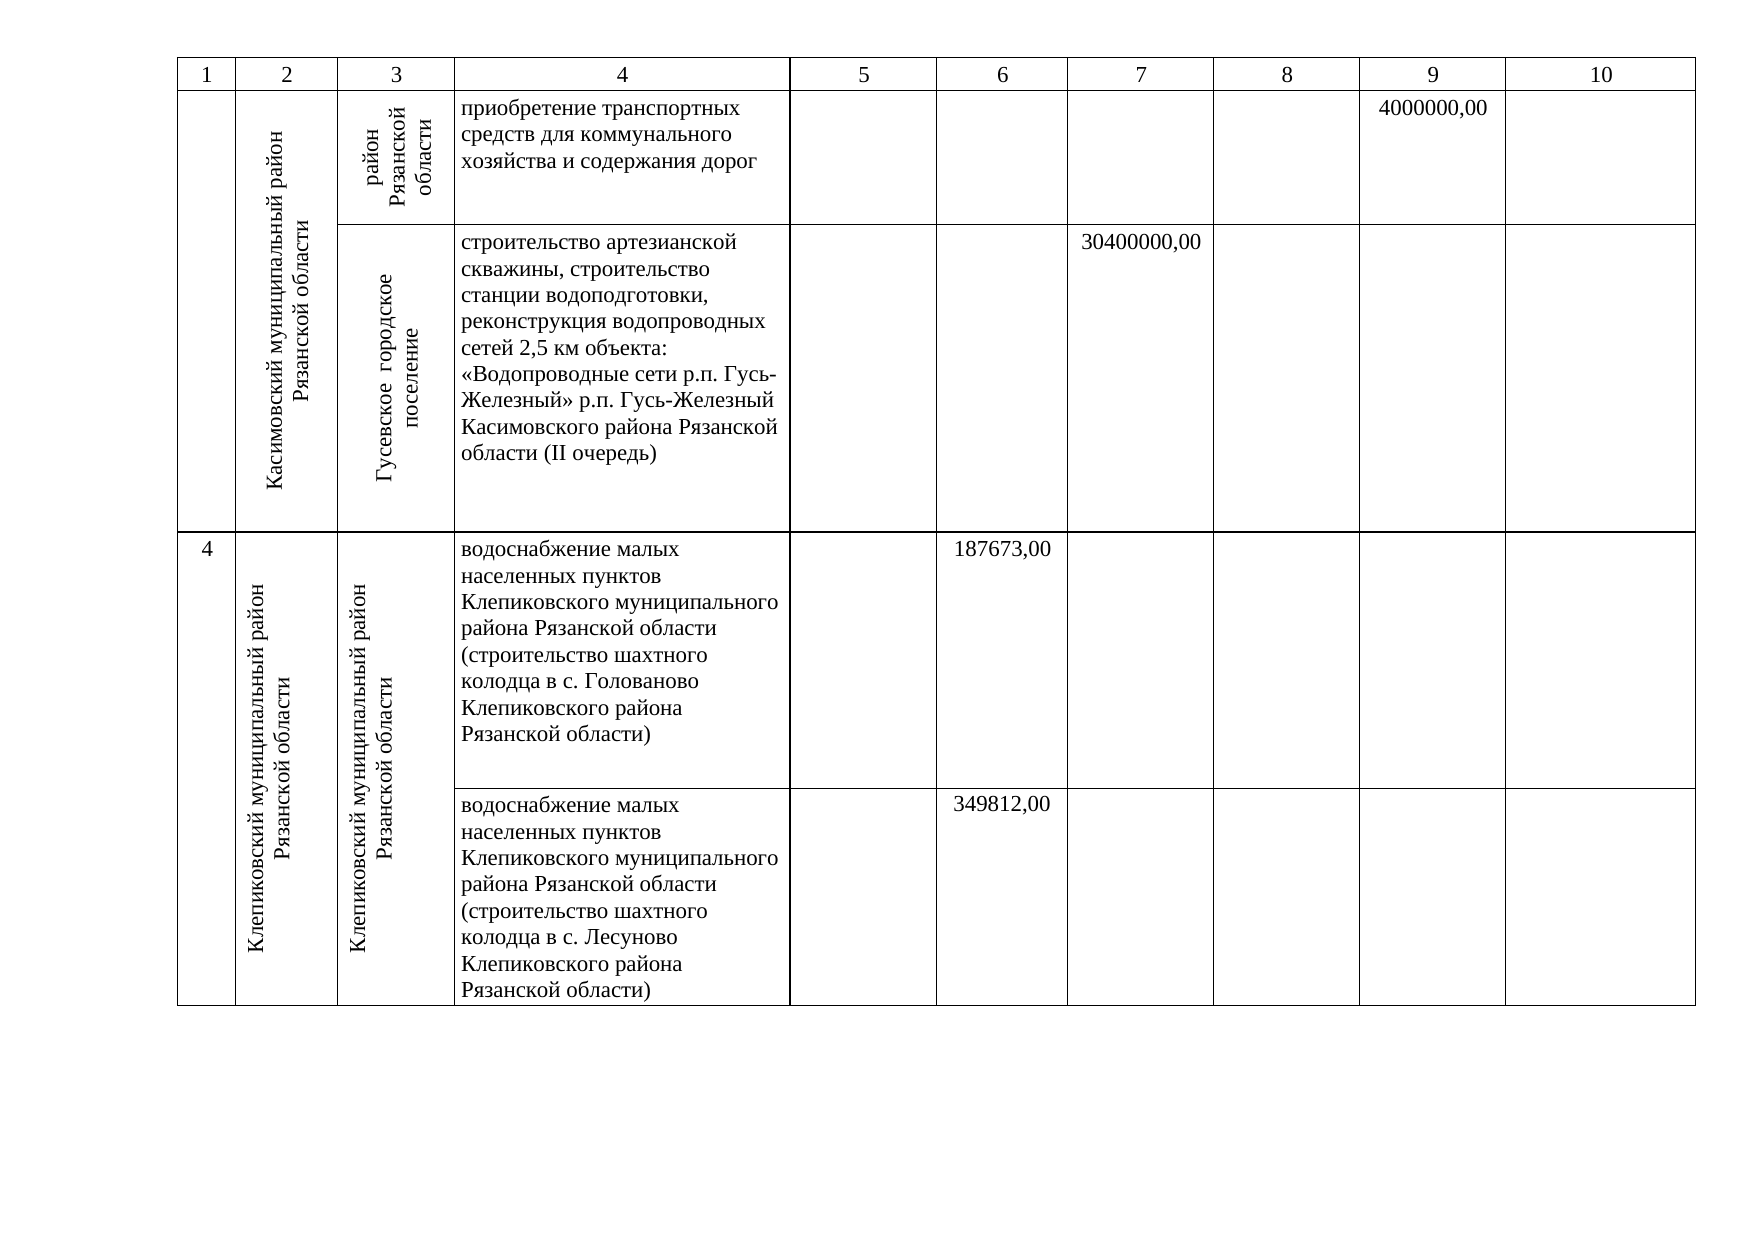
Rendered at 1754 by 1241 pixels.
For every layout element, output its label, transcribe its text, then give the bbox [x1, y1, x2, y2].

table_cell [791, 789, 936, 1005]
table_cell водоснабжение малых населенных пунктов Клепиковского муниципального района Рязанской области (строительство шахтного колодца в с. Лесуново Клепиковского района Рязанской области) [455, 789, 789, 1005]
table_cell [937, 91, 1067, 224]
table_cell [1068, 91, 1213, 224]
table_cell Гусевское городское поселение [338, 225, 454, 531]
table_cell [1068, 789, 1213, 1005]
table_header 4 [455, 58, 789, 90]
table_cell [937, 225, 1067, 531]
table_cell 4000000,00 [1360, 91, 1505, 224]
table_cell 4 [178, 533, 235, 1005]
table_cell водоснабжение малых населенных пунктов Клепиковского муниципального района Рязанской области (строительство шахтного колодца в с. Голованово Клепиковского района Рязанской области) [455, 533, 789, 787]
table_cell 187673,00 [937, 533, 1067, 787]
table_cell [1360, 225, 1505, 531]
table_cell Клепиковский муниципальный район Рязанской области [338, 533, 454, 1005]
table_header 3 [338, 58, 454, 90]
table_header 6 [937, 58, 1067, 90]
table_header 7 [1068, 58, 1213, 90]
table_cell [1506, 91, 1695, 224]
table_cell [236, 91, 337, 531]
table_cell [1506, 533, 1695, 787]
table_cell Клепиковский муниципальный район Рязанской области [236, 533, 337, 1005]
table_cell [1214, 533, 1359, 787]
table_cell строительство артезианской скважины, строительство станции водоподготовки, реконструкция водопроводных сетей 2,5 км объекта: «Водопроводные сети р.п. Гусь-Железный» р.п. Гусь-Железный Касимовского района Рязанской области (II очередь) [455, 225, 789, 531]
table_cell [1068, 533, 1213, 787]
table_header 8 [1214, 58, 1359, 90]
table_cell 3 [178, 91, 235, 531]
table_header 10 [1506, 58, 1695, 90]
table_header 1 [178, 58, 235, 90]
table_cell [791, 91, 936, 224]
table_cell 349812,00 [937, 789, 1067, 1005]
table_cell [1506, 225, 1695, 531]
table_cell 30400000,00 [1068, 225, 1213, 531]
table_header 2 [236, 58, 337, 90]
table_cell [791, 533, 936, 787]
table_cell [1506, 789, 1695, 1005]
table_header 9 [1360, 58, 1505, 90]
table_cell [338, 91, 454, 224]
table_cell [1214, 789, 1359, 1005]
table_cell [1360, 533, 1505, 787]
table_cell [1214, 225, 1359, 531]
table_header 5 [791, 58, 936, 90]
table_cell [791, 225, 936, 531]
table_cell [1360, 789, 1505, 1005]
table_cell приобретение транспортных средств для коммунального хозяйства и содержания дорог [455, 91, 789, 224]
table_cell [1214, 91, 1359, 224]
